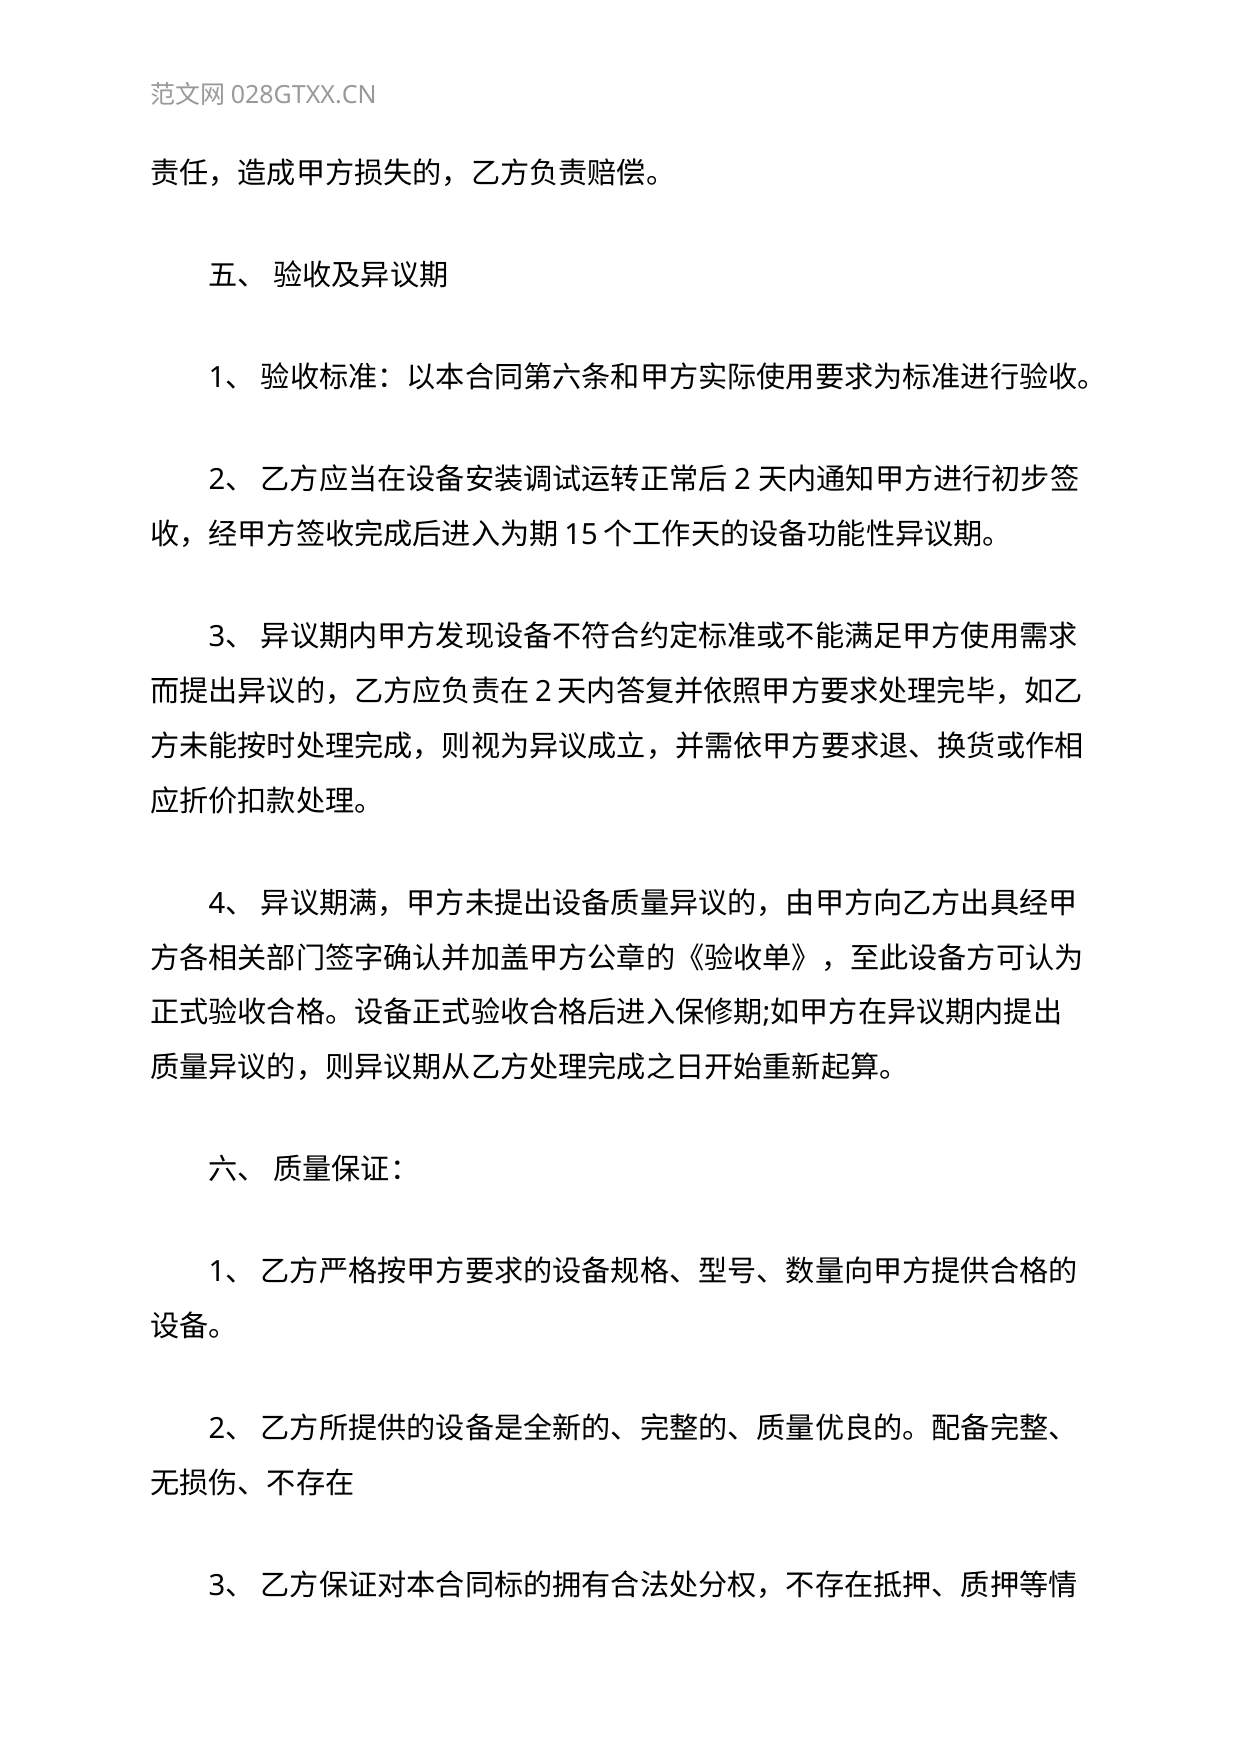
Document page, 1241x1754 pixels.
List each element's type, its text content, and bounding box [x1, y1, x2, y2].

text 1、 乙方严格按甲方要求的设备规格、型号、数量向甲方提供合格的设备。 [150, 1248, 1090, 1345]
text 4、 异议期满，甲方未提出设备质量异议的，由甲方向乙方出具经甲方各相关部门签字确认并加盖甲方公章的《验收单》，至此设备方可认为正式验收合格。设备正式验收合格后进入保修期;如甲方在异议期内提出质量异议的，则异议期从乙方处理完成之日开始重新起算。 [150, 879, 1090, 1086]
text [150, 1561, 1090, 1603]
text 五、 验收及异议期 [150, 252, 1090, 294]
text 2、 乙方应当在设备安装调试运转正常后 2 天内通知甲方进行初步签收，经甲方签收完成后进入为期15个工作天的设备功能性异议期。 [150, 456, 1090, 553]
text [150, 150, 1090, 192]
text 2、 乙方所提供的设备是全新的、完整的、质量优良的。配备完整、无损伤、不存在 [150, 1404, 1090, 1502]
text 1、 验收标准：以本合同第六条和甲方实际使用要求为标准进行验收。 [150, 353, 1090, 396]
text 3、 异议期内甲方发现设备不符合约定标准或不能满足甲方使用需求而提出异议的，乙方应负责在2天内答复并依照甲方要求处理完毕，如乙方未能按时处理完成，则视为异议成立，并需依甲方要求退、换货或作相应折价扣款处理。 [150, 612, 1090, 820]
text 六、 质量保证： [150, 1146, 1090, 1188]
